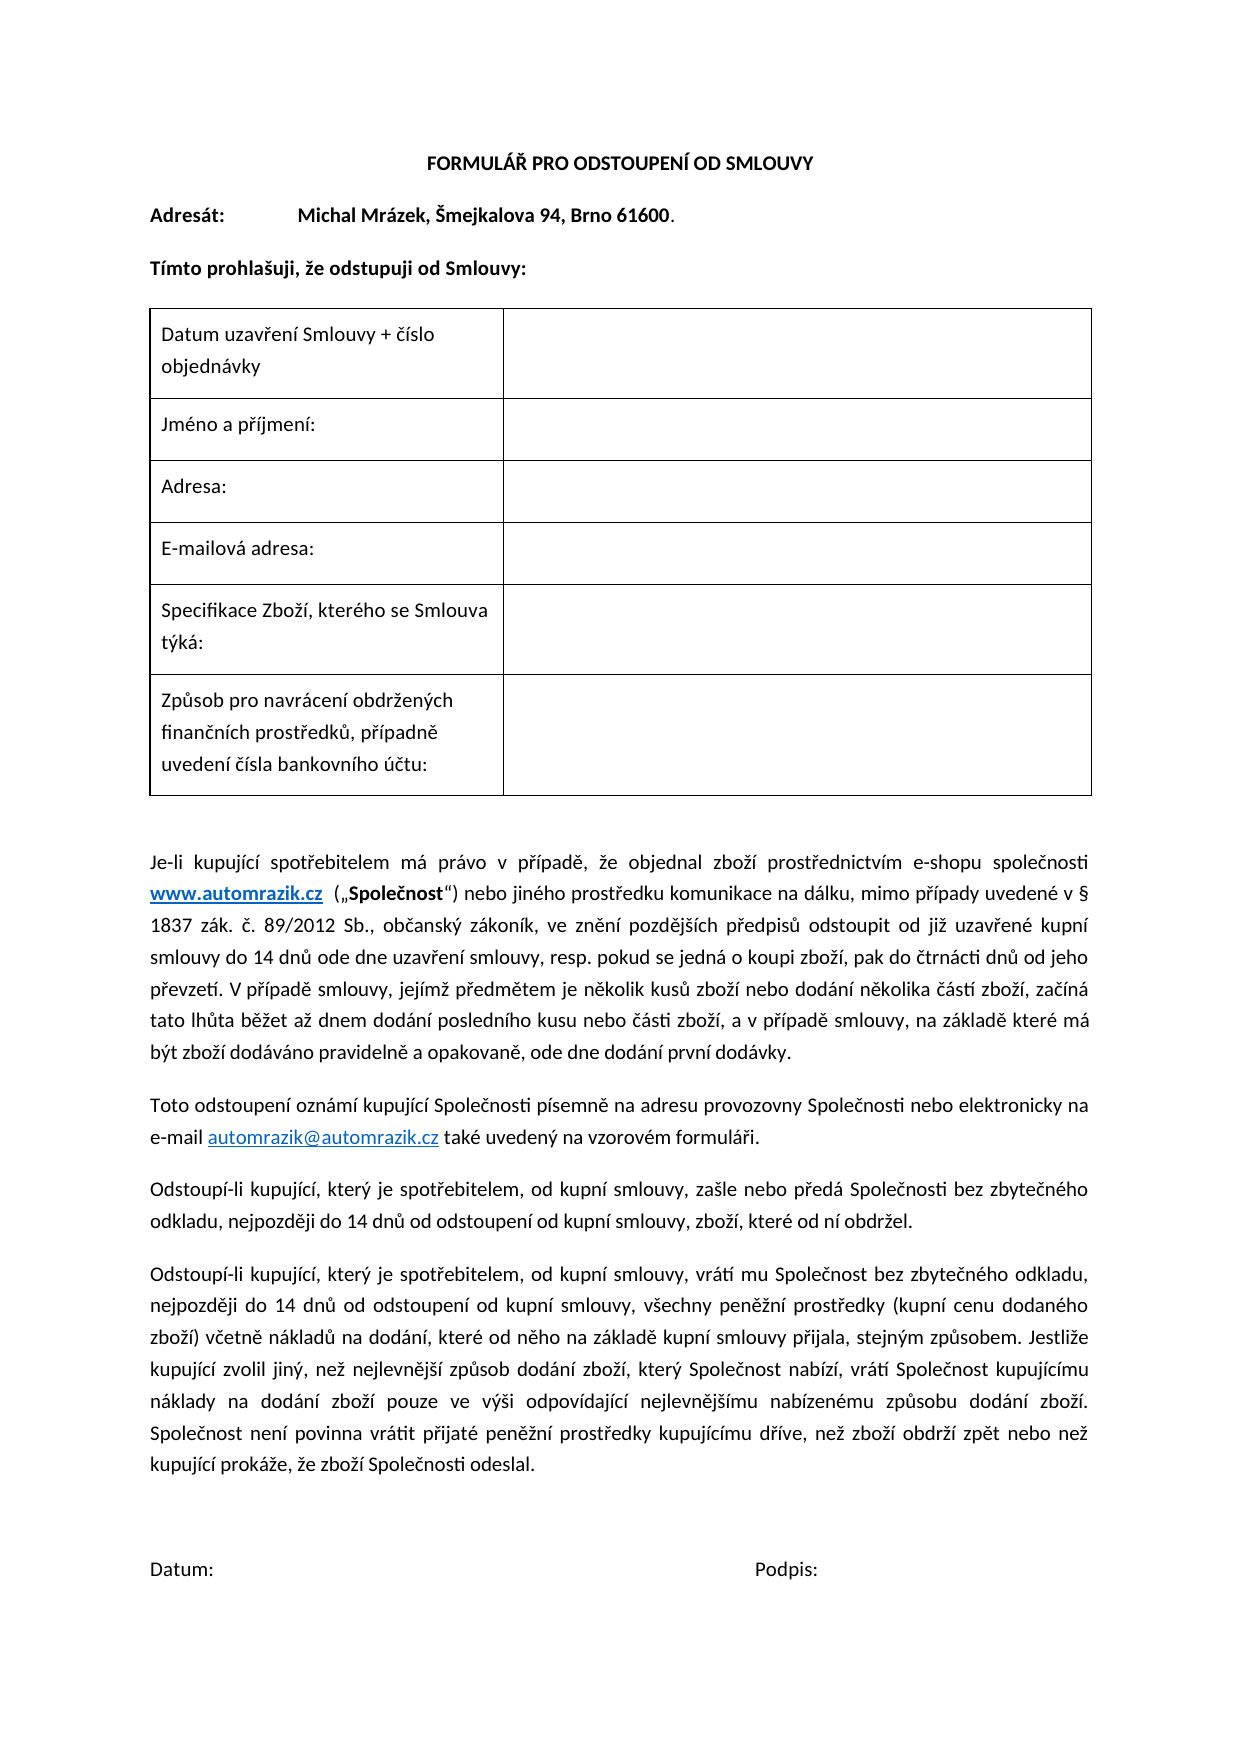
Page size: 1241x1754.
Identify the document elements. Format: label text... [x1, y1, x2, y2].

text Datum: Podpis: [150, 1557, 1090, 1582]
text Formulář pro odstoupení od Smlouvy [150, 150, 1090, 175]
text Odstoupí-li kupující, který je spotřebitelem, od kupní smlouvy, vrátí mu Společnost bez zbytečného odkladu, nejpozději do 14 dnů od odstoupení od kupní smlouvy, všechny peněžní prostředky (kupní cenu dodaného zboží) včetně nákladů na dodání, které od něho na základě kupní smlouvy přijala, stejným způsobem. Jestliže kupující zvolil jiný, než nejlevnější způsob dodání zboží, který Společnost nabízí, vrátí Společnost kupujícímu náklady na dodání zboží pouze ve výši odpovídající nejlevnějšímu nabízenému způsobu dodání zboží. Společnost není povinna vrátit přijaté peněžní prostředky kupujícímu dříve, než zboží obdrží zpět nebo než kupující prokáže, že zboží Společnosti odeslal. [150, 1261, 1090, 1477]
table_cell Adresa: [151, 461, 503, 522]
table_cell [504, 675, 1091, 795]
table_cell E-mailová adresa: [151, 523, 503, 584]
text Toto odstoupení oznámí kupující Společnosti písemně na adresu provozovny Společnosti nebo elektronicky na e-mail automrazik@automrazik.cz také uvedený na vzorovém formuláři. [150, 1092, 1090, 1149]
text Adresát: Michal Mrázek, Šmejkalova 94, Brno 61600. [150, 203, 1090, 228]
table_cell [504, 399, 1091, 460]
text Je-li kupující spotřebitelem má právo v případě, že objednal zboží prostřednictvím e-shopu společnosti www.automrazik.cz („Společnost“) nebo jiného prostředku komunikace na dálku, mimo případy uvedené v § 1837 zák. č. 89/2012 Sb., občanský zákoník, ve znění pozdějších předpisů odstoupit od již uzavřené kupní smlouvy do 14 dnů ode dne uzavření smlouvy, resp. pokud se jedná o koupi zboží, pak do čtrnácti dnů od jeho převzetí. V případě smlouvy, jejímž předmětem je několik kusů zboží nebo dodání několika částí zboží, začíná tato lhůta běžet až dnem dodání posledního kusu nebo části zboží, a v případě smlouvy, na základě které má být zboží dodáváno pravidelně a opakovaně, ode dne dodání první dodávky. [150, 849, 1090, 1065]
table_cell [504, 523, 1091, 584]
table_header Datum uzavření Smlouvy + číslo objednávky [151, 309, 503, 398]
table_cell Způsob pro navrácení obdržených finančních prostředků, případně uvedení čísla bankovního účtu: [151, 675, 503, 795]
table_cell Specifikace Zboží, kterého se Smlouva týká: [151, 585, 503, 674]
table_cell [504, 461, 1091, 522]
text Odstoupí-li kupující, který je spotřebitelem, od kupní smlouvy, zašle nebo předá Společnosti bez zbytečného odkladu, nejpozději do 14 dnů od odstoupení od kupní smlouvy, zboží, které od ní obdržel. [150, 1176, 1090, 1234]
table_cell Jméno a příjmení: [151, 399, 503, 460]
table_header [504, 309, 1091, 398]
table_cell [504, 585, 1091, 674]
text Tímto prohlašuji, že odstupuji od Smlouvy: [150, 255, 1090, 281]
